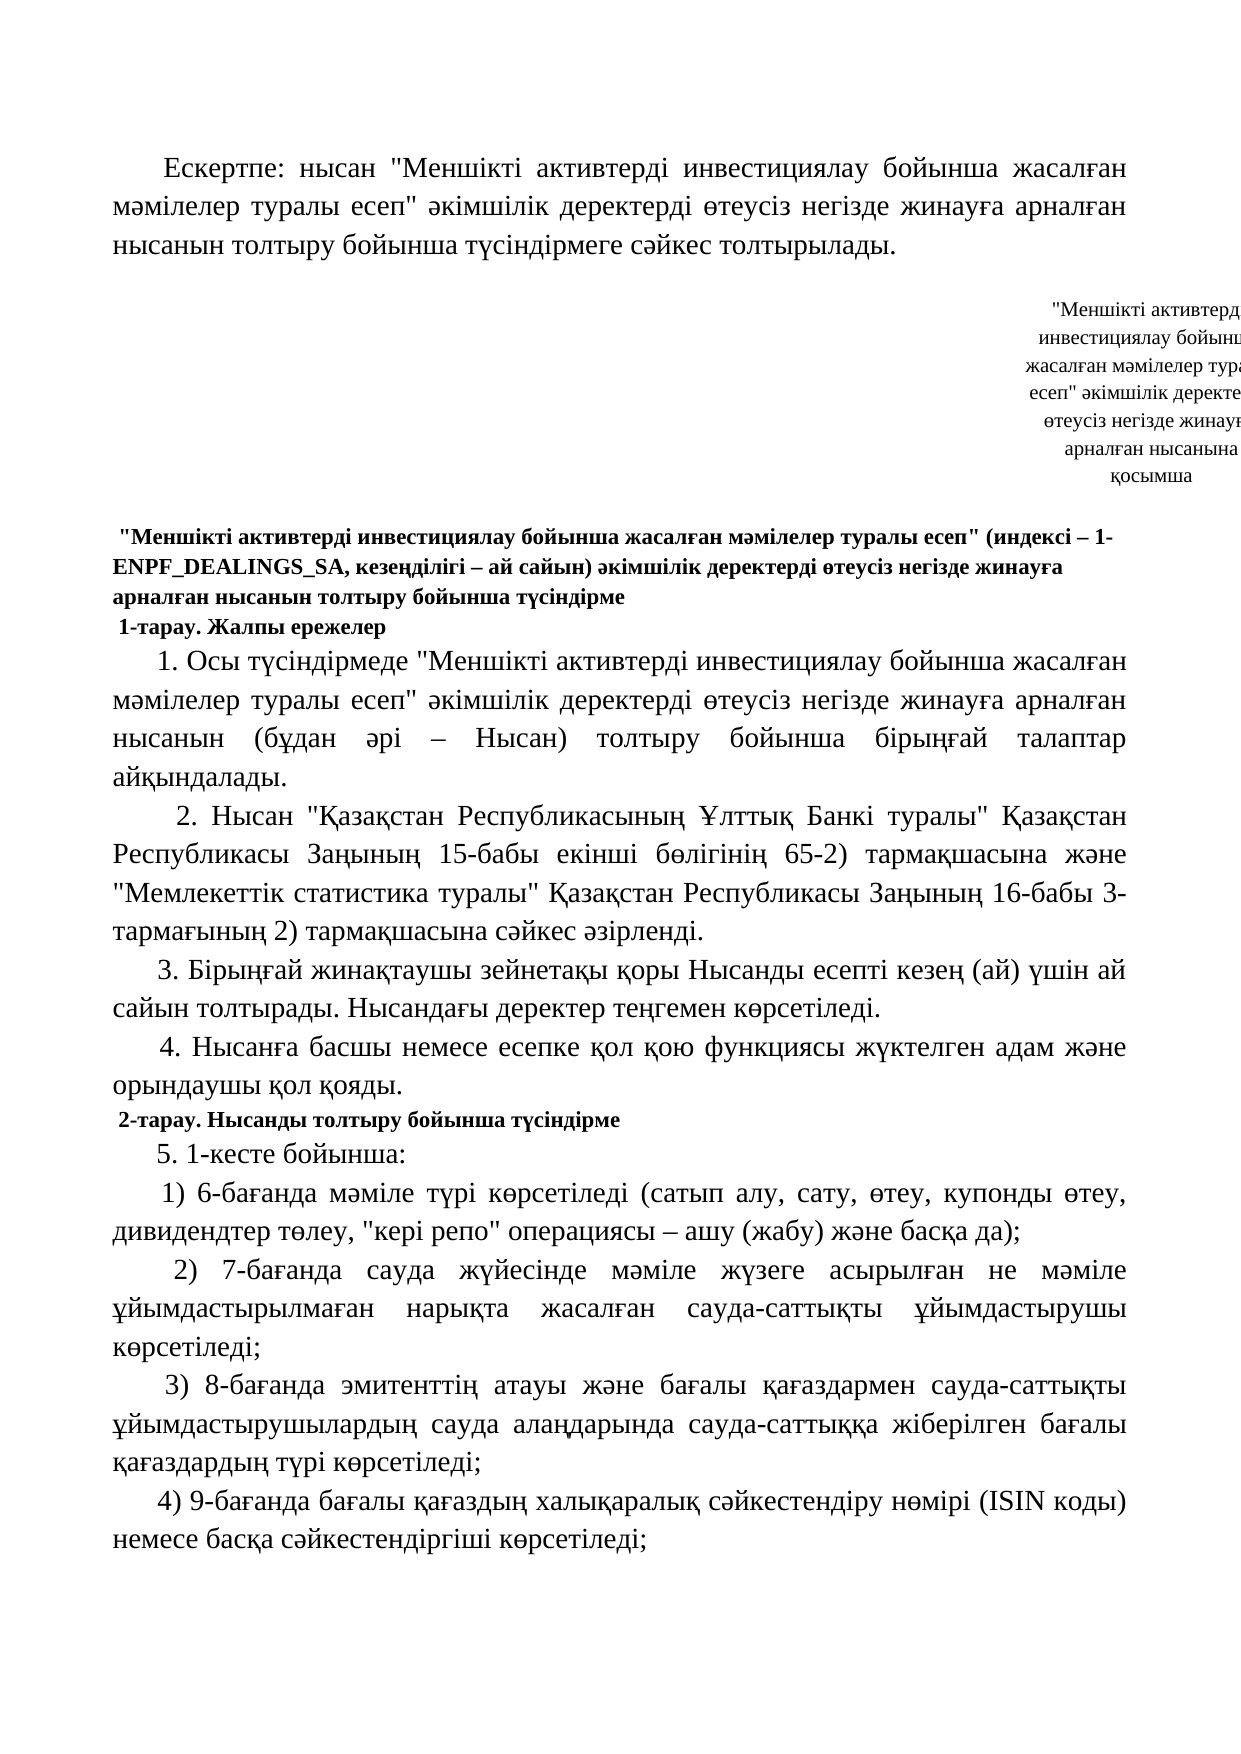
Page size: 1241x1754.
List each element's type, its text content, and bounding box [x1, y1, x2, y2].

text 3) 8-бағанда эмитенттің атауы және бағалы қағаздармен сауда-саттықты ұйымдастырушылардың сауда алаңдарында сауда-саттыққа жіберілген бағалы қағаздардың түрі көрсетіледі; [112, 1367, 1128, 1478]
text 1) 6-бағанда мәміле түрі көрсетіледі (сатып алу, сату, өтеу, купонды өтеу, дивидендтер төлеу, "кері репо" операциясы – ашу (жабу) және басқа да); [112, 1175, 1128, 1247]
text 2. Нысан "Қазақстан Республикасының Ұлттық Банкі туралы" Қазақстан Республикасы Заңының 15-бабы екінші бөлігінің 65-2) тармақшасына және "Мемлекеттік статистика туралы" Қазақстан Республикасы Заңының 16-бабы 3- тармағының 2) тармақшасына сәйкес әзірленді. [112, 798, 1128, 947]
text 3. Бірыңғай жинақтаушы зейнетақы қоры Нысанды есепті кезең (ай) үшін ай сайын толтырады. Нысандағы деректер теңгемен көрсетіледі. [112, 952, 1128, 1024]
text 2) 7-бағанда сауда жүйесінде мәміле жүзеге асырылған не мәміле ұйымдастырылмаған нарықта жасалған сауда-саттықты ұйымдастырушы көрсетіледі; [112, 1252, 1128, 1362]
text 4. Нысанға басшы немесе есепке қол қою функциясы жүктелген адам және орындаушы қол қояды. [112, 1029, 1128, 1101]
text 4) 9-бағанда бағалы қағаздың халықаралық сәйкестендіру нөмірі (ISIN коды) немесе басқа сәйкестендіргіші көрсетіледі; [112, 1483, 1128, 1555]
text Ескертпе: нысан "Меншікті активтерді инвестициялау бойынша жасалған мәмілелер туралы есеп" әкімшілік деректерді өтеусіз негізде жинауға арналған нысанын толтыру бойынша түсіндірмеге сәйкес толтырылады. [112, 150, 1128, 261]
text 5. 1-кесте бойынша: [112, 1136, 1128, 1170]
text 2-тарау. Нысанды толтыру бойынша түсіндірме [112, 1106, 1128, 1132]
text 1. Осы түсіндірмеде "Меншікті активтерді инвестициялау бойынша жасалған мәмілелер туралы есеп" әкімшілік деректерді өтеусіз негізде жинауға арналған нысанын (бұдан әрі – Нысан) толтыру бойынша бірыңғай талаптар айқындалады. [112, 643, 1128, 793]
text "Меншікті активтерді инвестициялау бойынша жасалған мәмілелер туралы есеп" (индексі – 1-ENPF_DEALINGS_SA, кезеңділігі – ай сайын) әкімшілік деректерді өтеусіз негізде жинауға арналған нысанын толтыру бойынша түсіндірме [112, 523, 1128, 609]
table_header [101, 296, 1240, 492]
text 1-тарау. Жалпы ережелер [112, 613, 1128, 640]
